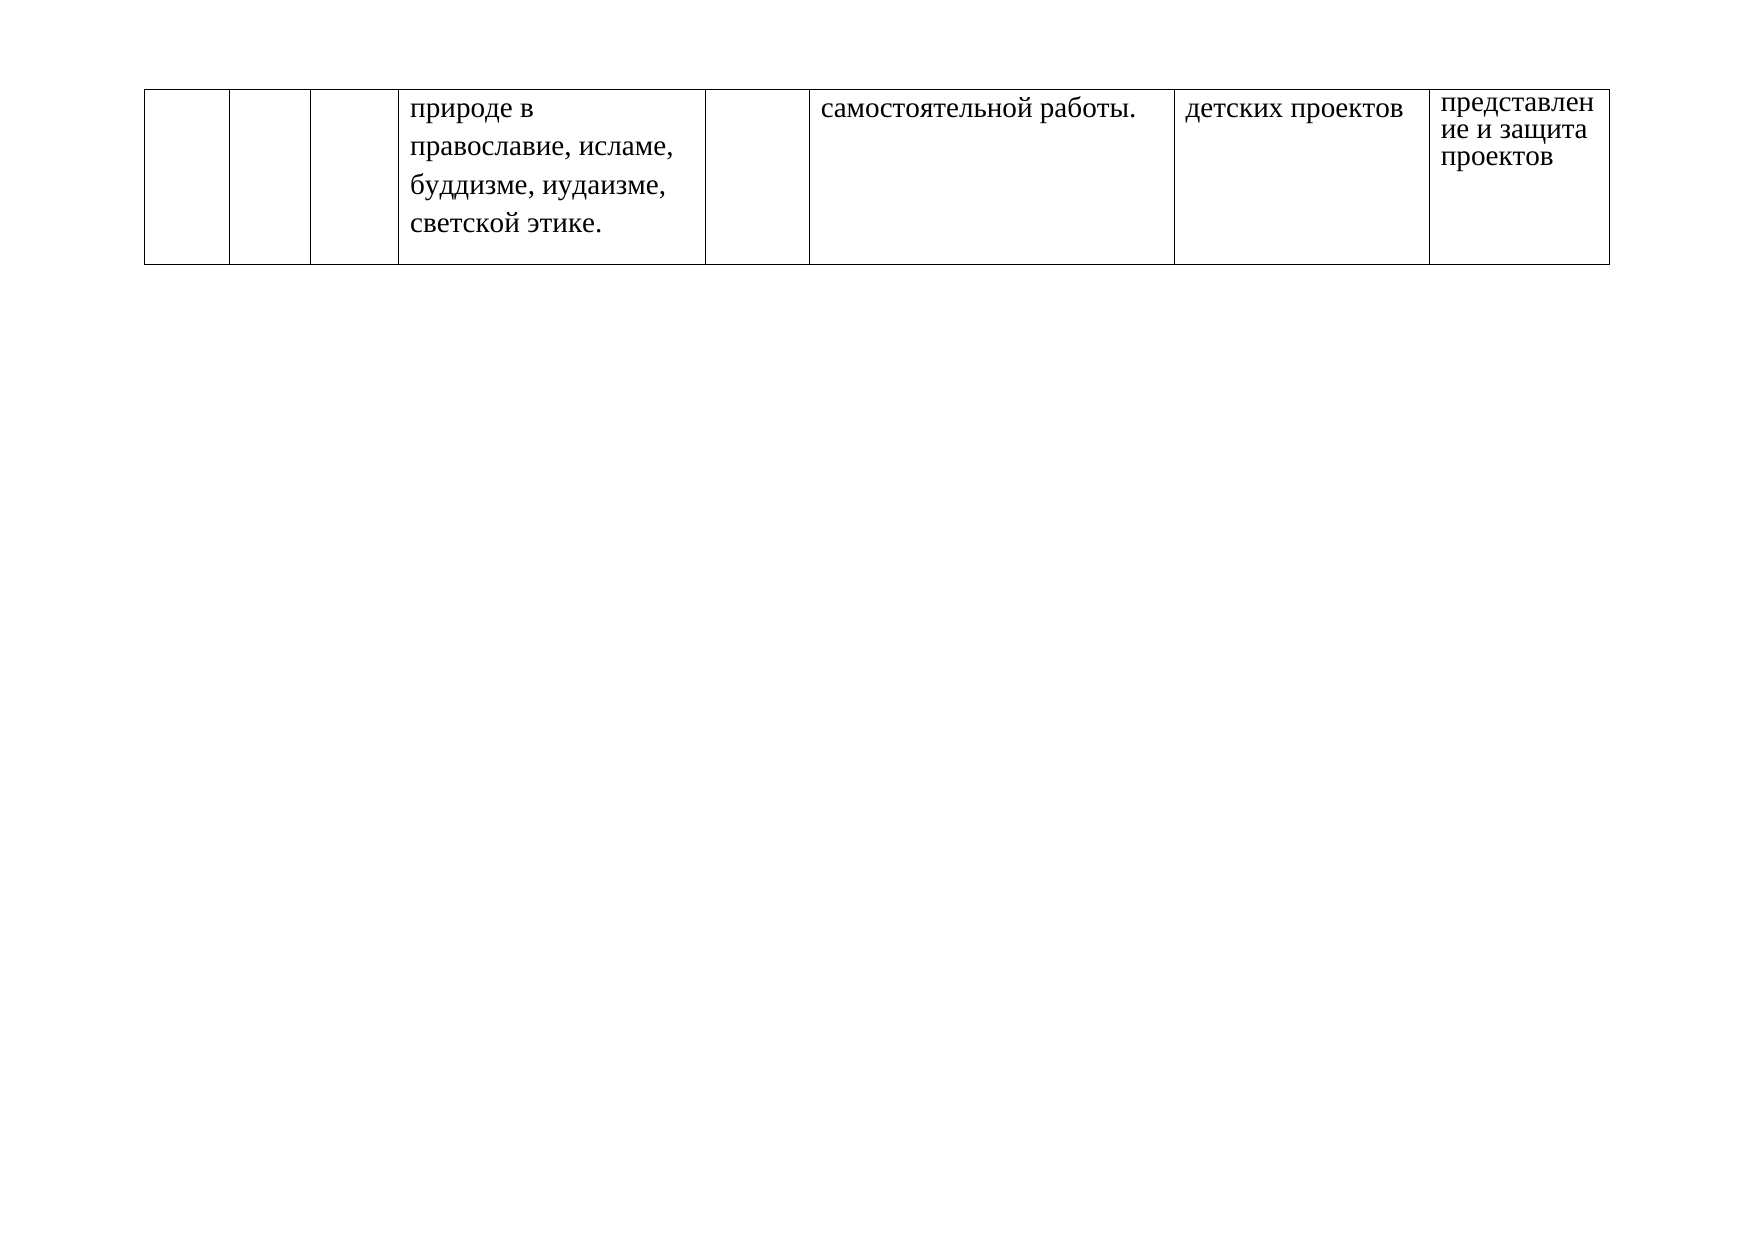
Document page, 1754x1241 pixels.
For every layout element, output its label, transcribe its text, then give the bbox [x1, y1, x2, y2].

table_cell 1 [706, 90, 809, 263]
table_cell Презентации детских проектов [1175, 90, 1429, 263]
table_cell [230, 90, 310, 263]
table_cell [145, 90, 229, 263]
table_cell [399, 90, 705, 263]
table_cell [311, 90, 398, 263]
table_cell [810, 90, 1174, 263]
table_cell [1430, 90, 1609, 263]
